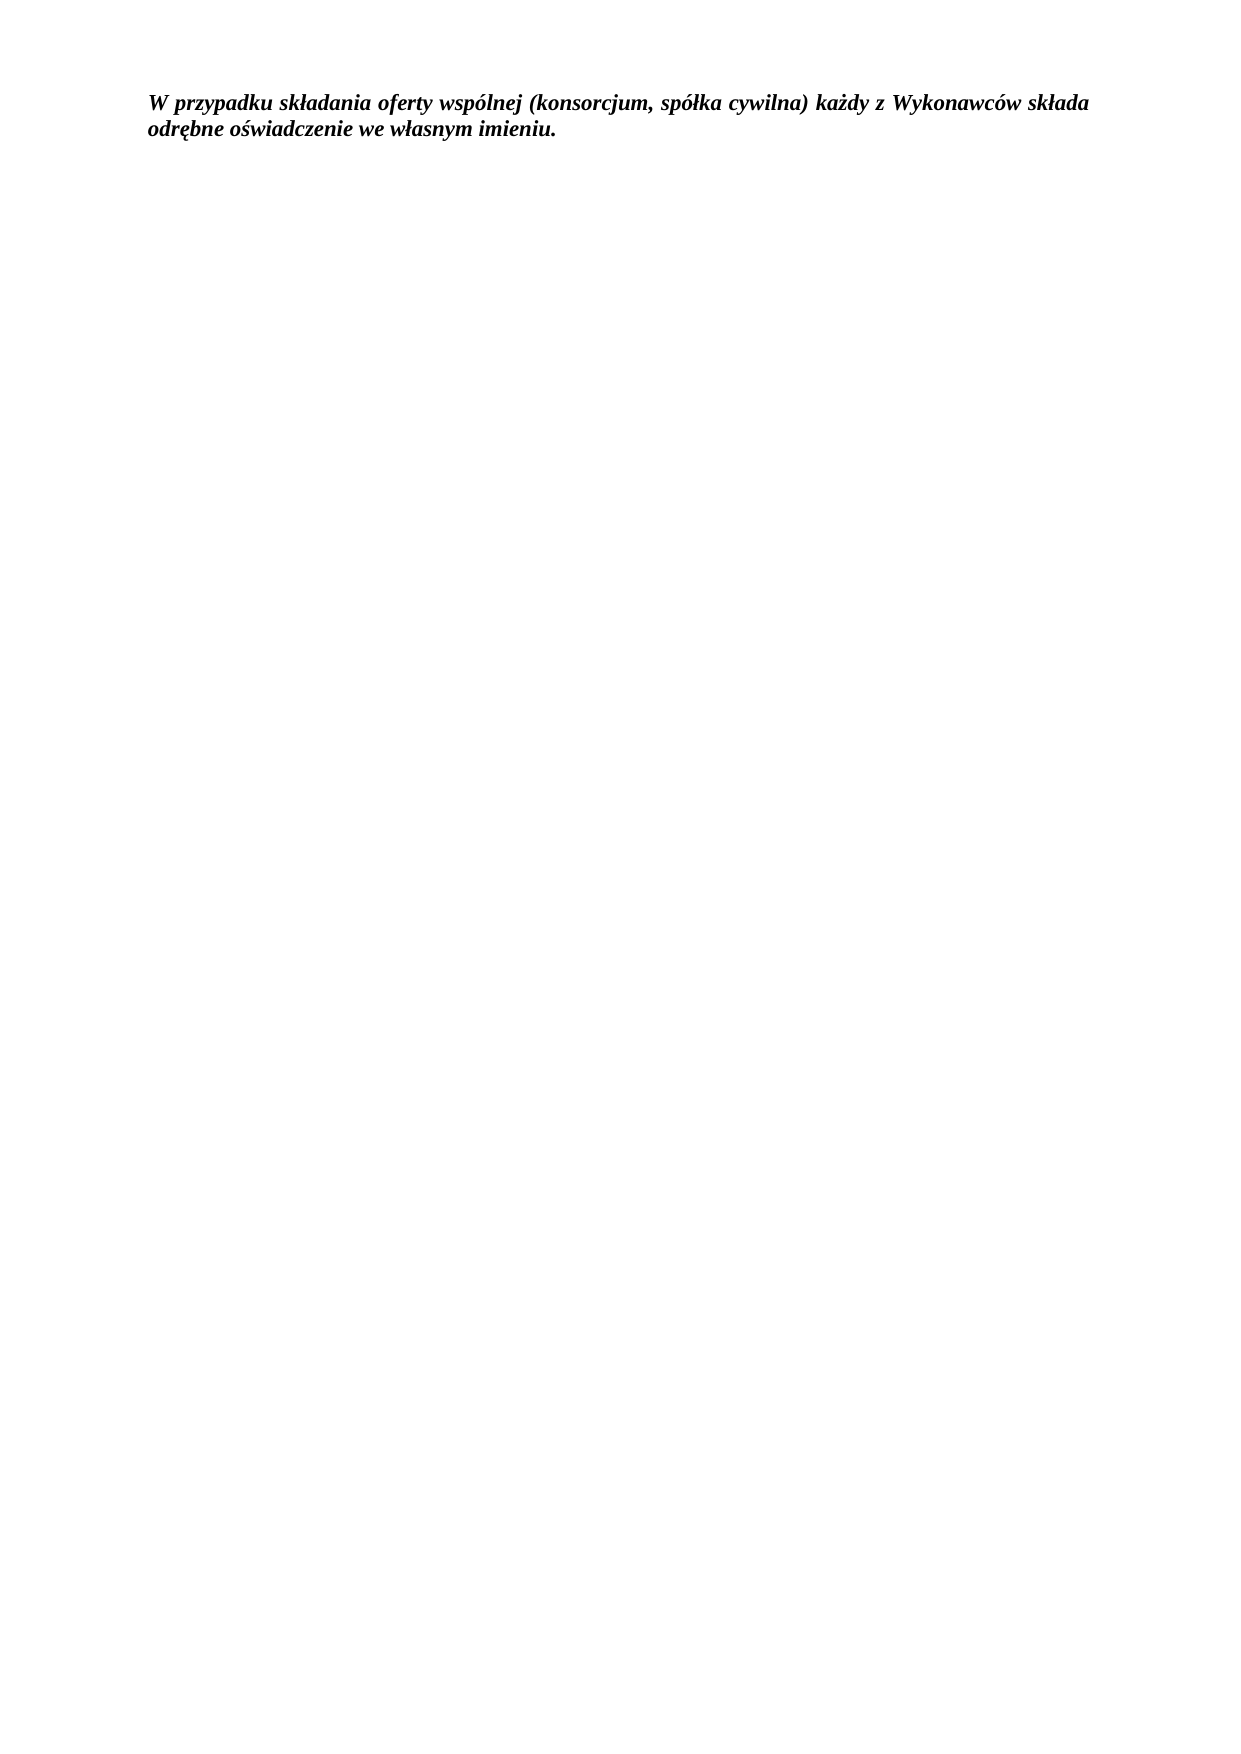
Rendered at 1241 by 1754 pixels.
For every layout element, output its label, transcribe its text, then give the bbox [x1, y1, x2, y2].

text W przypadku składania oferty wspólnej (konsorcjum, spółka cywilna) każdy z Wykonawców składa odrębne oświadczenie we własnym imieniu. [148, 89, 1092, 141]
